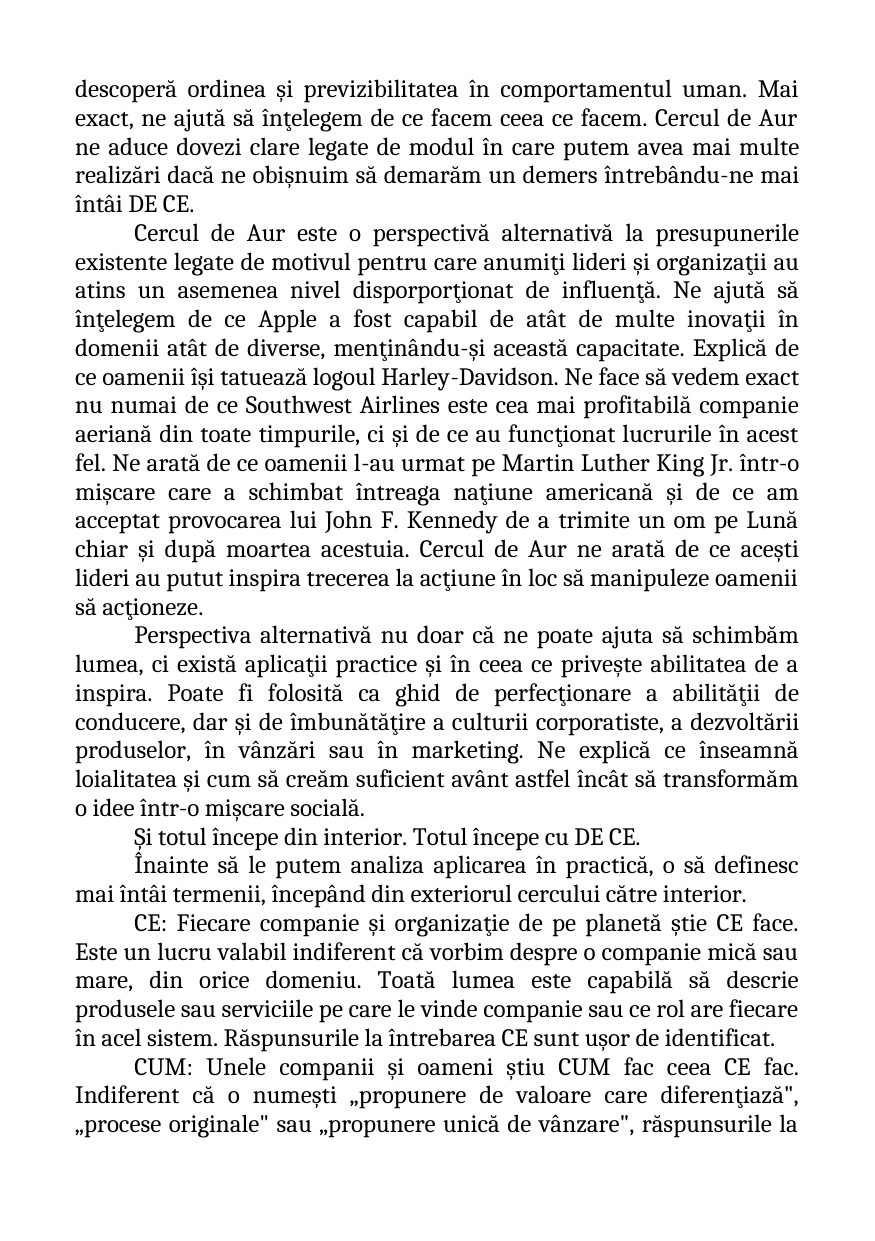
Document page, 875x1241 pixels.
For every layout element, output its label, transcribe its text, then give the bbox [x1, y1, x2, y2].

text Cercul de Aur este o perspectivă alternativă la presupunerile existente legate de motivul pentru care anumiţi lideri şi organizaţii au atins un asemenea nivel disporporţionat de influenţă. Ne ajută să înţelegem de ce Apple a fost capabil de atât de multe inovaţii în domenii atât de diverse, menţinându-şi această capacitate. Explică de ce oamenii îşi tatuează logoul Harley-Davidson. Ne face să vedem exact nu numai de ce Southwest Airlines este cea mai profitabilă companie aeriană din toate timpurile, ci şi de ce au funcţionat lucrurile în acest fel. Ne arată de ce oamenii l-au urmat pe Martin Luther King Jr. într-o mişcare care a schimbat întreaga naţiune americană şi de ce am acceptat provocarea lui John F. Kennedy de a trimite un om pe Lună chiar şi după moartea acestuia. Cercul de Aur ne arată de ce aceşti lideri au putut inspira trecerea la acţiune în loc să manipuleze oamenii să acţioneze. [75, 219, 799, 621]
text Şi totul începe din interior. Totul începe cu DE CE. [75, 822, 799, 851]
text Înainte să le putem analiza aplicarea în practică, o să definesc mai întâi termenii, începând din exteriorul cercului către interior. [75, 851, 799, 909]
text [75, 1052, 799, 1139]
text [75, 75, 799, 219]
text Perspectiva alternativă nu doar că ne poate ajuta să schimbăm lumea, ci există aplicaţii practice şi în ceea ce priveşte abilitatea de a inspira. Poate fi folosită ca ghid de perfecţionare a abilităţii de conducere, dar şi de îmbunătăţire a culturii corporatiste, a dezvoltării produselor, în vânzări sau în marketing. Ne explică ce înseamnă loialitatea şi cum să creăm suficient avânt astfel încât să transformăm o idee într-o mişcare socială. [75, 621, 799, 822]
text CE: Fiecare companie şi organizaţie de pe planetă ştie CE face. Este un lucru valabil indiferent că vorbim despre o companie mică sau mare, din orice domeniu. Toată lumea este capabilă să descrie produsele sau serviciile pe care le vinde companie sau ce rol are fiecare în acel sistem. Răspunsurile la întrebarea CE sunt uşor de identificat. [75, 909, 799, 1052]
